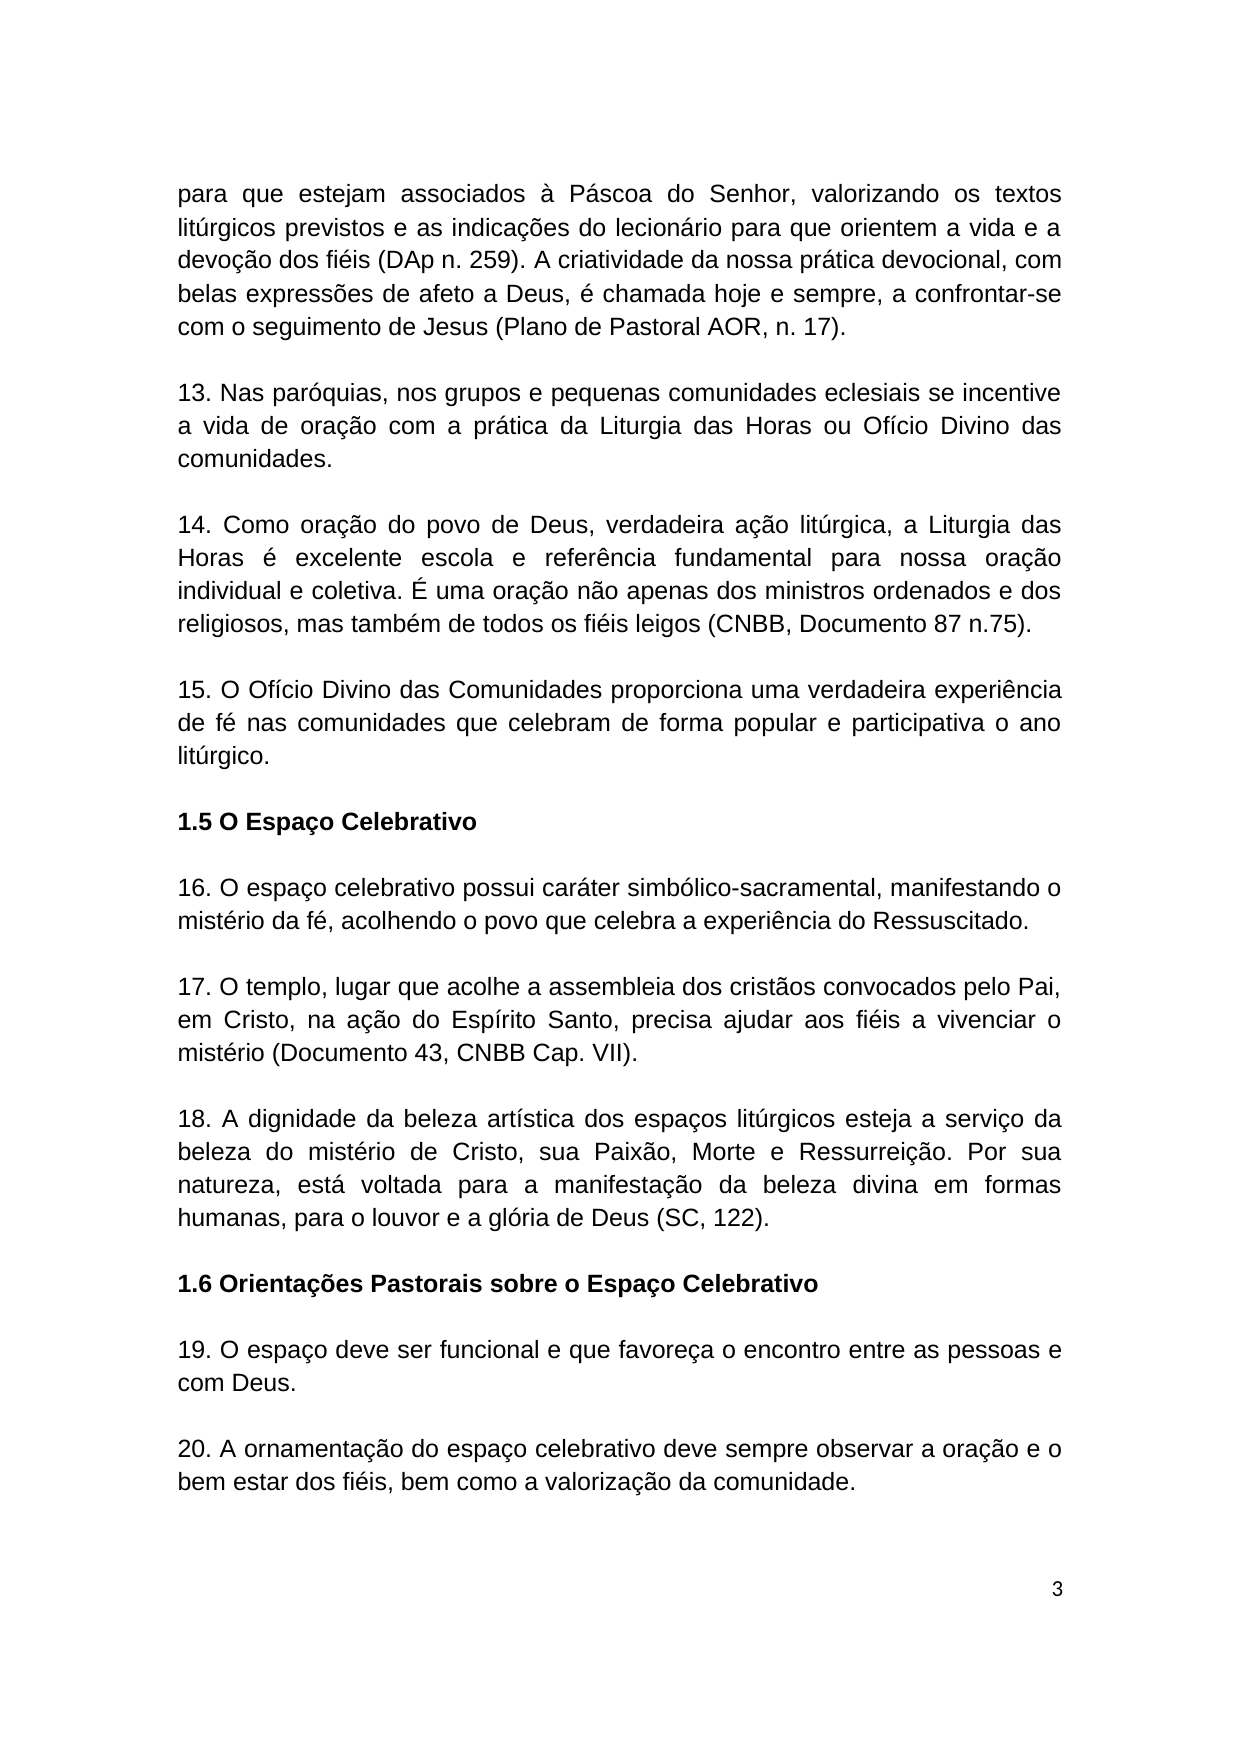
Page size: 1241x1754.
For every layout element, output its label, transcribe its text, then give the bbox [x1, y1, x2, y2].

text 17. O templo, lugar que acolhe a assembleia dos cristãos convocados pelo Pai, em Cristo, na ação do Espírito Santo, precisa ajudar aos fiéis a vivenciar o mistério (Documento 43, CNBB Cap. VII). [177, 972, 1063, 1067]
text 13. Nas paróquias, nos grupos e pequenas comunidades eclesiais se incentive a vida de oração com a prática da Liturgia das Horas ou Ofício Divino das comunidades. [177, 378, 1063, 472]
text 1.6 Orientações Pastorais sobre o Espaço Celebrativo [177, 1269, 1063, 1298]
text 18. A dignidade da beleza artística dos espaços litúrgicos esteja a serviço da beleza do mistério de Cristo, sua Paixão, Morte e Ressurreição. Por sua natureza, está voltada para a manifestação da beleza divina em formas humanas, para o louvor e a glória de Deus (SC, 122). [177, 1104, 1063, 1232]
text 20. A ornamentação do espaço celebrativo deve sempre observar a oração e o bem estar dos fiéis, bem como a valorização da comunidade. [177, 1434, 1063, 1496]
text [177, 179, 1063, 340]
text 14. Como oração do povo de Deus, verdadeira ação litúrgica, a Liturgia das Horas é excelente escola e referência fundamental para nossa oração individual e coletiva. É uma oração não apenas dos ministros ordenados e dos religiosos, mas também de todos os fiéis leigos (CNBB, Documento 87 n.75). [177, 510, 1063, 637]
text 19. O espaço deve ser funcional e que favoreça o encontro entre as pessoas e com Deus. [177, 1335, 1063, 1397]
text 1.5 O Espaço Celebrativo [177, 807, 1063, 836]
text 16. O espaço celebrativo possui caráter simbólico-sacramental, manifestando o mistério da fé, acolhendo o povo que celebra a experiência do Ressuscitado. [177, 873, 1063, 935]
text 15. O Ofício Divino das Comunidades proporciona uma verdadeira experiência de fé nas comunidades que celebram de forma popular e participativa o ano litúrgico. [177, 675, 1063, 769]
